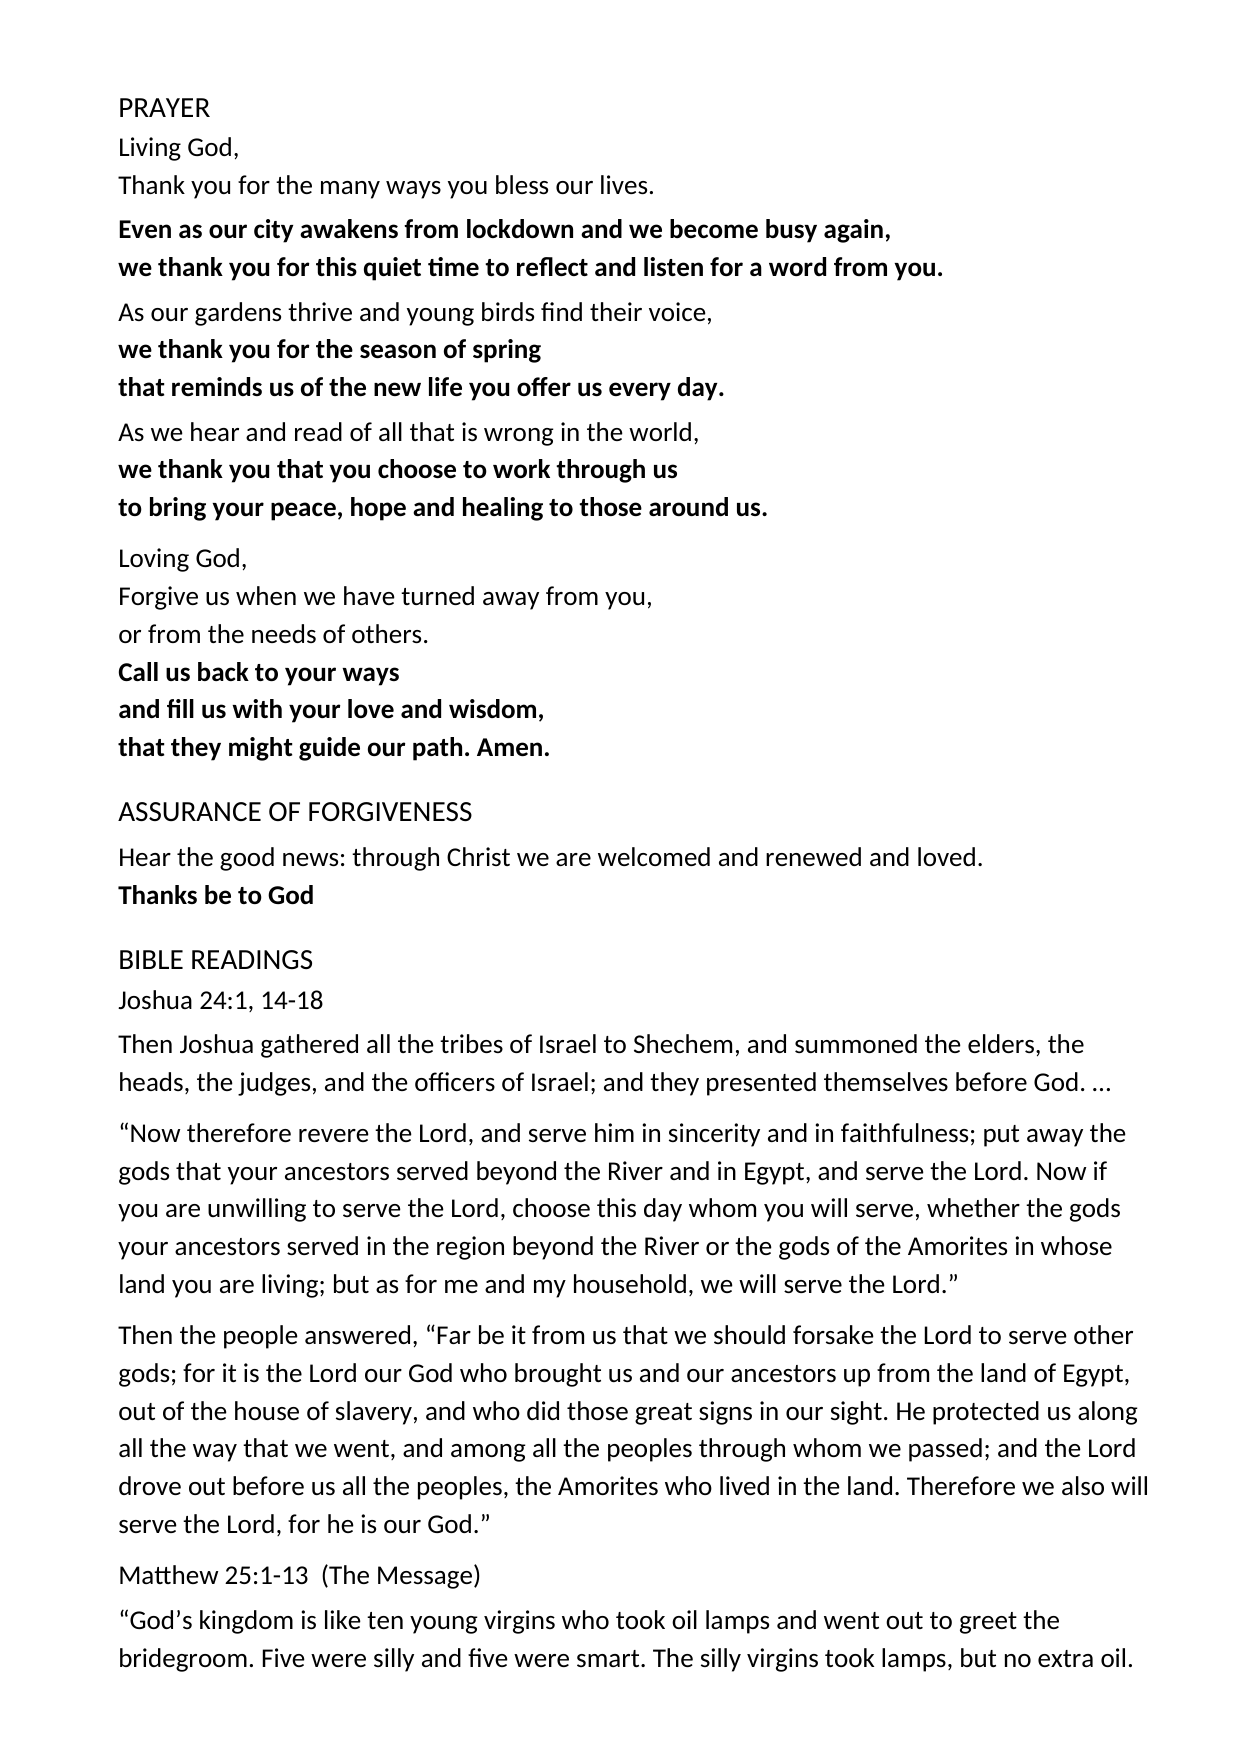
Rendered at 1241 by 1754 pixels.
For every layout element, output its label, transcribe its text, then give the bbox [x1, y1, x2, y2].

text BIBLE READINGS [118, 941, 1152, 977]
text As we hear and read of all that is wrong in the world, we thank you that you choose to work through us to bring your peace, hope and healing to those around us. [118, 415, 1152, 523]
text Then Joshua gathered all the tribes of Israel to Shechem, and summoned the elders, the heads, the judges, and the officers of Israel; and they presented themselves before God. … [118, 1027, 1152, 1098]
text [118, 1603, 1152, 1674]
text Thanks be to God [118, 878, 1152, 912]
text Joshua 24:1, 14-18 [118, 983, 1152, 1016]
text As our gardens thrive and young birds find their voice, we thank you for the season of spring that reminds us of the new life you offer us every day. [118, 295, 1152, 403]
text Matthew 25:1-13 (The Message) [118, 1558, 1152, 1591]
text Even as our city awakens from lockdown and we become busy again, we thank you for this quiet time to reflect and listen for a word from you. [118, 213, 1152, 283]
text “Now therefore revere the Lord, and serve him in sincerity and in faithfulness; put away the gods that your ancestors served beyond the River and in Egypt, and serve the Lord. Now if you are unwilling to serve the Lord, choose this day whom you will serve, whether the gods your ancestors served in the region beyond the River or the gods of the Amorites in whose land you are living; but as for me and my household, we will serve the Lord.” [118, 1116, 1152, 1301]
text Hear the good news: through Christ we are welcomed and renewed and loved. [118, 841, 1152, 874]
text ASSURANCE OF FORGIVENESS [118, 793, 1152, 829]
text prayer [118, 89, 1152, 124]
text Living God, Thank you for the many ways you bless our lives. [118, 131, 1152, 201]
text Loving God, Forgive us when we have turned away from you, or from the needs of others. Call us back to your ways and fill us with your love and wisdom, that they might guide our path. Amen. [118, 541, 1152, 763]
text Then the people answered, “Far be it from us that we should forsake the Lord to serve other gods; for it is the Lord our God who brought us and our ancestors up from the land of Egypt, out of the house of slavery, and who did those great signs in our sight. He protected us along all the way that we went, and among all the peoples through whom we passed; and the Lord drove out before us all the peoples, the Amorites who lived in the land. Therefore we also will serve the Lord, for he is our God.” [118, 1318, 1152, 1541]
